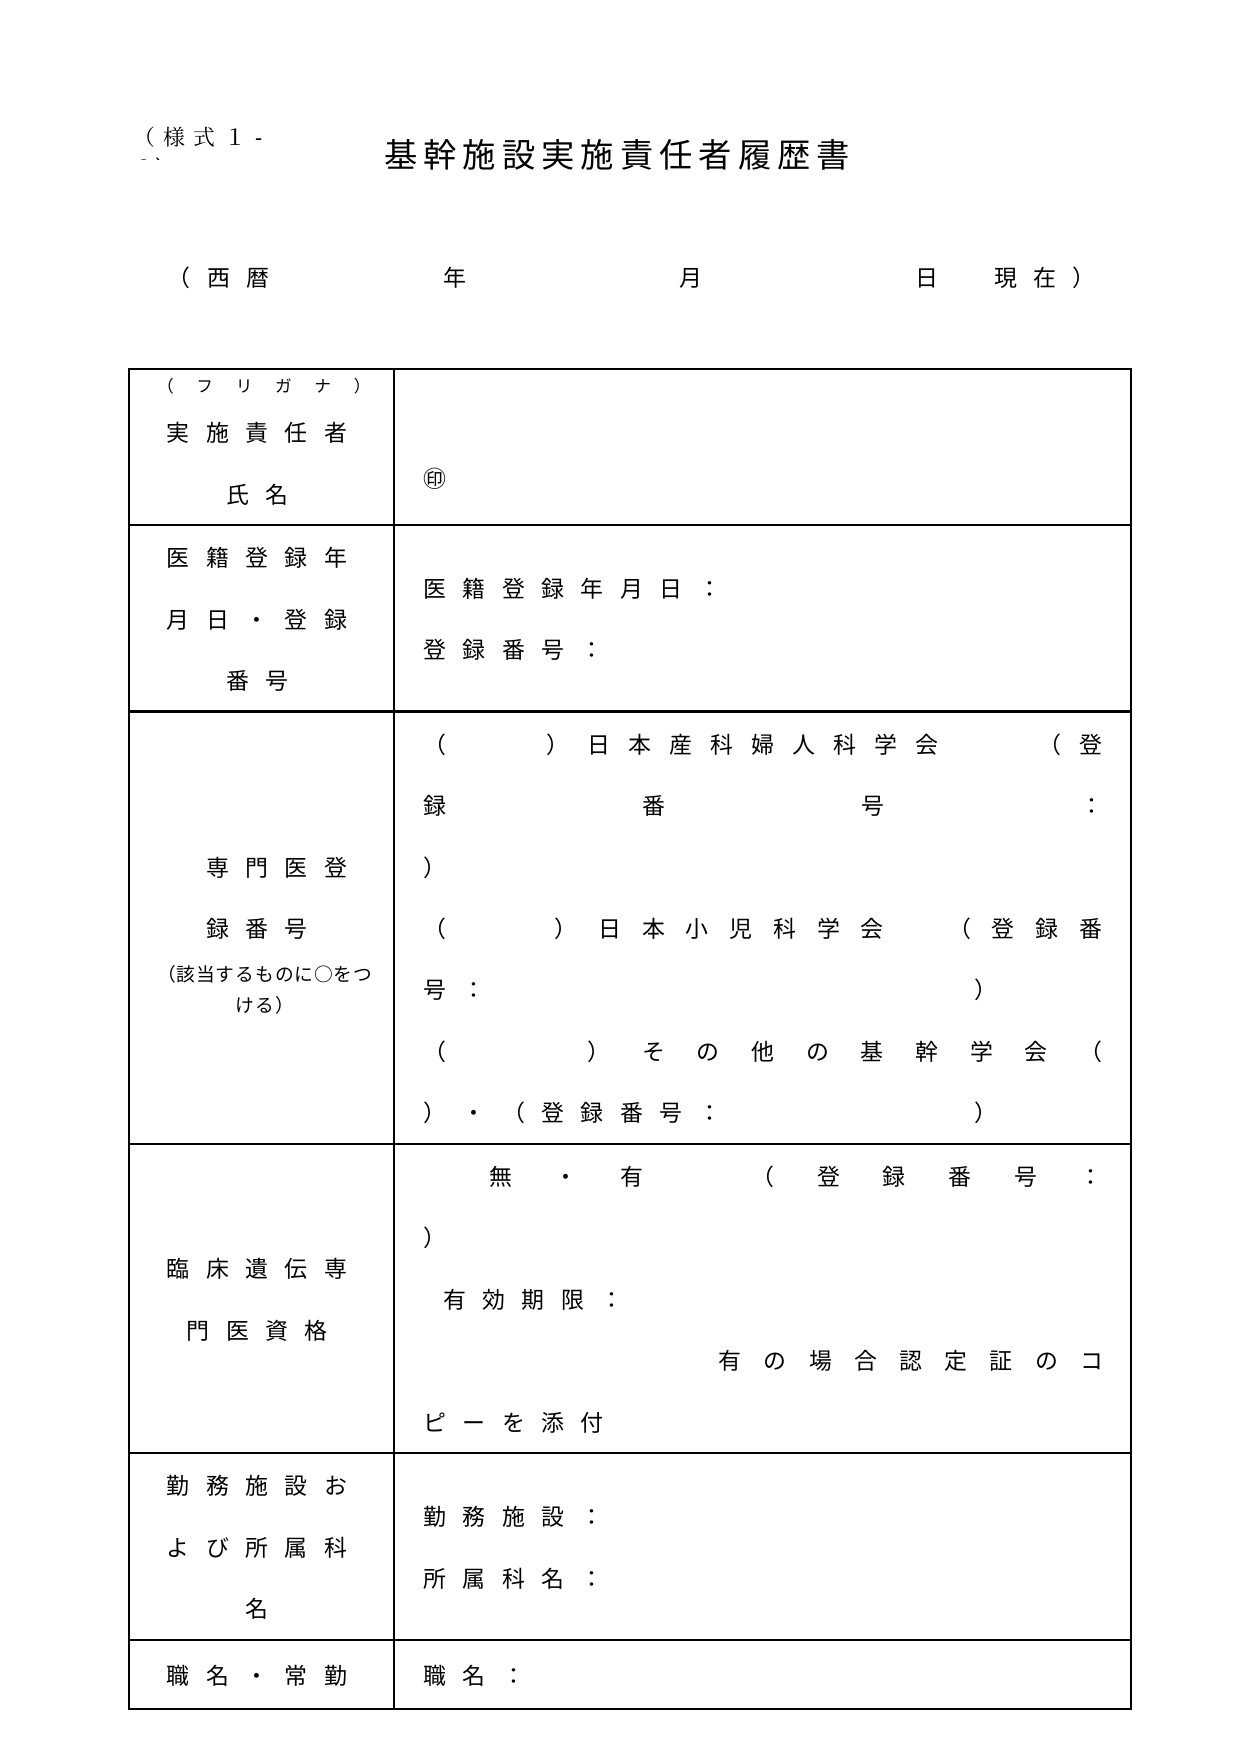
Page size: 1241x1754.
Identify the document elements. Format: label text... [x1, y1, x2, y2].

table_cell 勤務施設および所属科名 [130, 1454, 393, 1638]
table_cell 職名： 常勤 ・ 非常勤 [395, 1641, 1130, 1708]
table_cell 専門医登録番号 （該当するものに○をつける） [130, 713, 393, 1143]
table_cell 医籍登録年月日・登録番号 [130, 526, 393, 710]
table_cell 勤務施設： 所属科名： [395, 1454, 1130, 1638]
table_header ㊞ [395, 370, 1130, 524]
table_cell 無・有 （登録番号： ） 有効期限： 有の場合認定証のコピーを添付 [395, 1145, 1130, 1452]
table_cell 医籍登録年月日： 登録番号： [395, 526, 1130, 710]
text （西暦 年 月 日 現在） [128, 245, 1112, 307]
table_cell 職名・常勤非常勤の別 [130, 1641, 393, 1708]
text 基幹施設実施責任者履歴書 [128, 122, 1112, 184]
table_cell 臨床遺伝専門医資格 [130, 1145, 393, 1452]
table_cell （ ）日本産科婦人科学会 （登録番号： ） （ ）日本小児科学会 （登録番号： ） （ ）その他の基幹学会（ ）・（登録番号： ） [395, 713, 1130, 1143]
table_header （ フ リ ガ ナ ） 実施責任者氏名 [130, 370, 393, 524]
